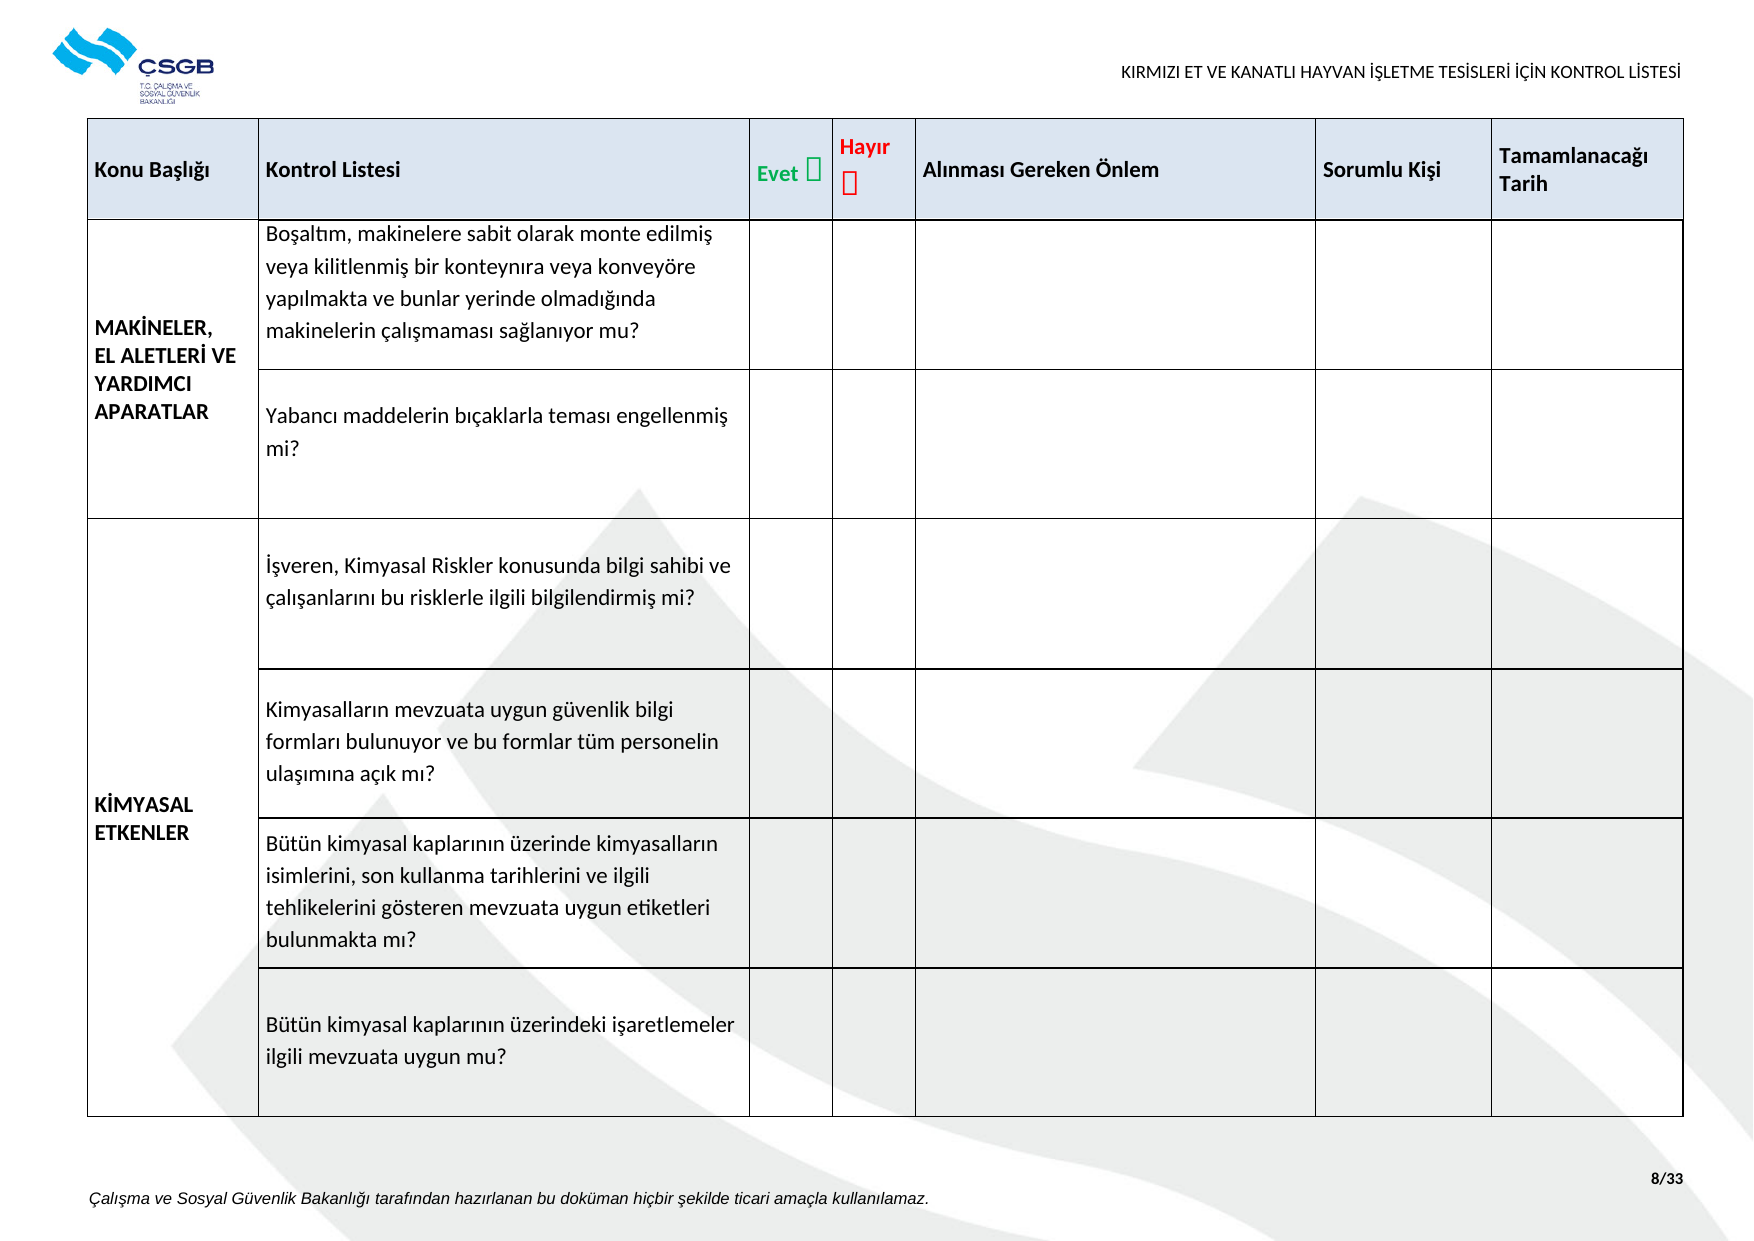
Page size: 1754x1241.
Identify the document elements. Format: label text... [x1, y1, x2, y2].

table_cell Bütün kimyasal kaplarının üzerindeki işaretlemeler ilgili mevzuata uygun mu? [259, 969, 749, 1116]
table_header Alınması Gereken Önlem [916, 119, 1315, 218]
picture [52, 27, 214, 104]
table_cell MAKİNELER, EL ALETLERİ VE YARDIMCI APARATLAR [88, 220, 258, 518]
table_cell [833, 969, 915, 1116]
table_cell Yabancı maddelerin bıçaklarla teması engellenmiş mi? [259, 370, 749, 518]
table_cell [750, 819, 832, 967]
table_cell [1492, 370, 1682, 518]
table_cell [1492, 969, 1682, 1116]
table_header Konu Başlığı [88, 119, 258, 218]
table_cell [833, 370, 915, 518]
table_cell Bütün kimyasal kaplarının üzerinde kimyasalların isimlerini, son kullanma tarihlerini ve ilgili tehlikelerini gösteren mevzuata uygun etiketleri bulunmakta mı? [259, 819, 749, 967]
table_cell [1316, 969, 1491, 1116]
table_cell [1316, 519, 1491, 668]
table_cell [833, 519, 915, 668]
table_cell Kimyasalların mevzuata uygun güvenlik bilgi formları bulunuyor ve bu formlar tüm personelin ulaşımına açık mı? [259, 670, 749, 817]
table_cell [750, 221, 832, 369]
table_cell Boşaltım, makinelere sabit olarak monte edilmiş veya kilitlenmiş bir konteynıra veya konveyöre yapılmakta ve bunlar yerinde olmadığında makinelerin çalışmaması sağlanıyor mu? [259, 221, 749, 369]
table_cell [916, 370, 1315, 518]
table_header Evet  [750, 119, 832, 218]
table_header Tamamlanacağı Tarih [1492, 119, 1683, 218]
table_cell [1316, 670, 1491, 817]
table_cell [750, 370, 832, 518]
table_cell [750, 969, 832, 1116]
picture [158, 477, 1754, 1241]
table_cell [916, 969, 1315, 1116]
table_cell [916, 221, 1315, 369]
table_cell [1492, 819, 1682, 967]
table_cell [916, 819, 1315, 967]
table_cell [1492, 519, 1682, 668]
table_cell [833, 670, 915, 817]
table_cell İşveren, Kimyasal Riskler konusunda bilgi sahibi ve çalışanlarını bu risklerle ilgili bilgilendirmiş mi? [259, 519, 749, 668]
table_cell [1492, 221, 1682, 369]
table_cell [750, 519, 832, 668]
table_cell [833, 221, 915, 369]
table_header Sorumlu Kişi [1316, 119, 1491, 218]
table_cell [1316, 370, 1491, 518]
table_cell [1316, 221, 1491, 369]
table_cell [833, 819, 915, 967]
table_header Kontrol Listesi [259, 119, 749, 218]
table_cell [916, 670, 1315, 817]
table_cell [750, 670, 832, 817]
table_cell [1492, 670, 1682, 817]
table_cell [916, 519, 1315, 668]
table_header Hayır  [833, 119, 915, 218]
table_cell KİMYASAL ETKENLER [88, 519, 258, 1116]
table_cell [1316, 819, 1491, 967]
